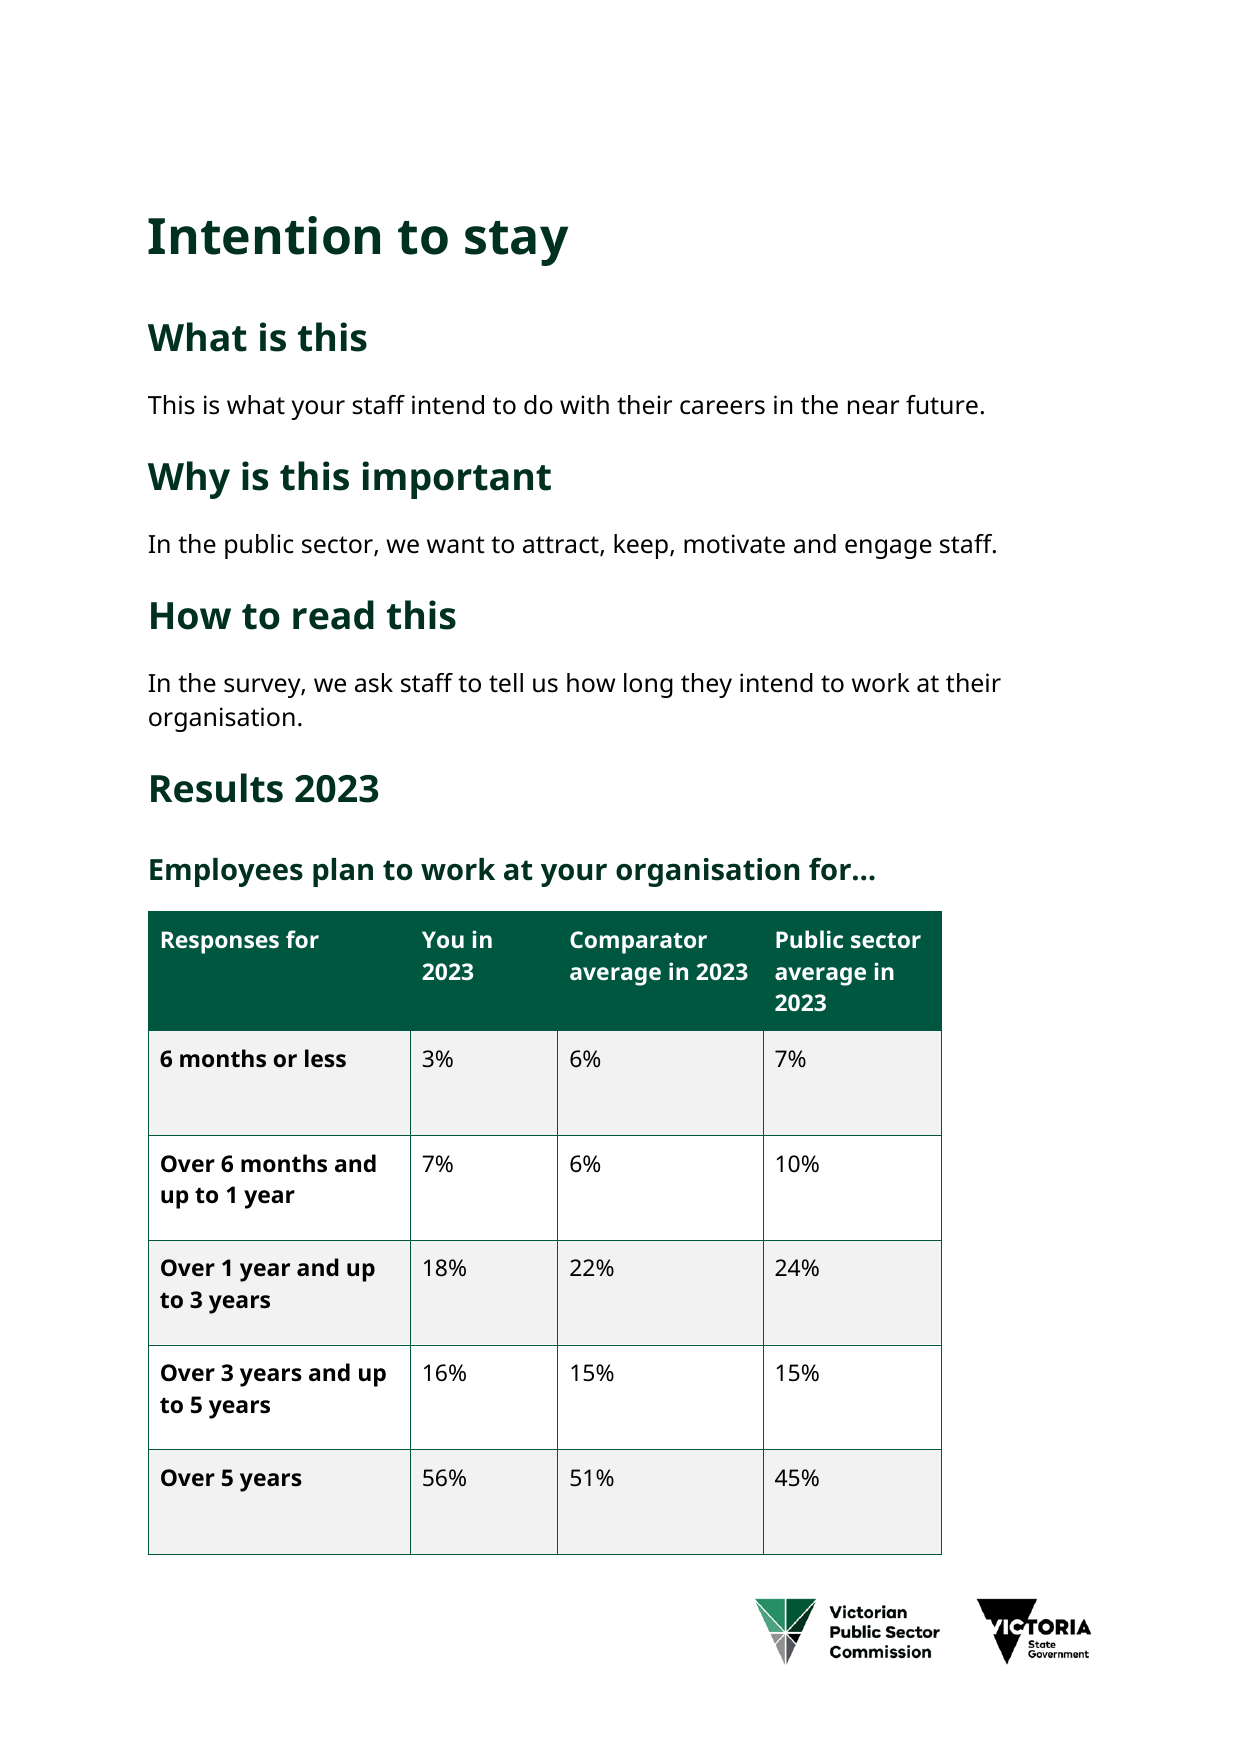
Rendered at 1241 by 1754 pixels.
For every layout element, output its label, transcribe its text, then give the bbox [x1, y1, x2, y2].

table_cell 7% [764, 1031, 941, 1135]
table_cell Over 5 years [149, 1450, 410, 1554]
table_header Responses for [149, 913, 410, 1030]
table_cell 18% [411, 1241, 557, 1344]
table_cell 10% [764, 1136, 941, 1239]
text In the survey, we ask staff to tell us how long they intend to work at their organisation. [148, 665, 1092, 733]
subtitle Why is this important [148, 451, 1092, 502]
table_cell 22% [558, 1241, 763, 1344]
table_cell 15% [558, 1346, 763, 1449]
subtitle What is this [148, 311, 1092, 362]
picture [754, 1598, 1093, 1666]
subtitle Intention to stay [148, 201, 1092, 269]
subtitle How to read this [148, 589, 1092, 641]
table_cell 7% [411, 1136, 557, 1239]
table_cell 51% [558, 1450, 763, 1554]
table_header Public sector average in 2023 [764, 913, 941, 1030]
table_cell 24% [764, 1241, 941, 1344]
table_cell 45% [764, 1450, 941, 1554]
table_cell Over 6 months and up to 1 year [149, 1136, 410, 1239]
subtitle Results 2023 [148, 763, 1092, 814]
table_header You in 2023 [411, 913, 557, 1030]
text In the public sector, we want to attract, keep, motivate and engage staff. [148, 526, 1092, 560]
table_cell 6% [558, 1136, 763, 1239]
table_header Comparator average in 2023 [558, 913, 763, 1030]
table_cell 6% [558, 1031, 763, 1135]
table_cell Over 1 year and up to 3 years [149, 1241, 410, 1344]
table_cell 56% [411, 1450, 557, 1554]
table_cell 16% [411, 1346, 557, 1449]
subtitle Employees plan to work at your organisation for… [148, 849, 1092, 889]
table_cell 15% [764, 1346, 941, 1449]
table_cell 6 months or less [149, 1031, 410, 1135]
table_cell 3% [411, 1031, 557, 1135]
text This is what your staff intend to do with their careers in the near future. [148, 387, 1092, 421]
table_cell Over 3 years and up to 5 years [149, 1346, 410, 1449]
